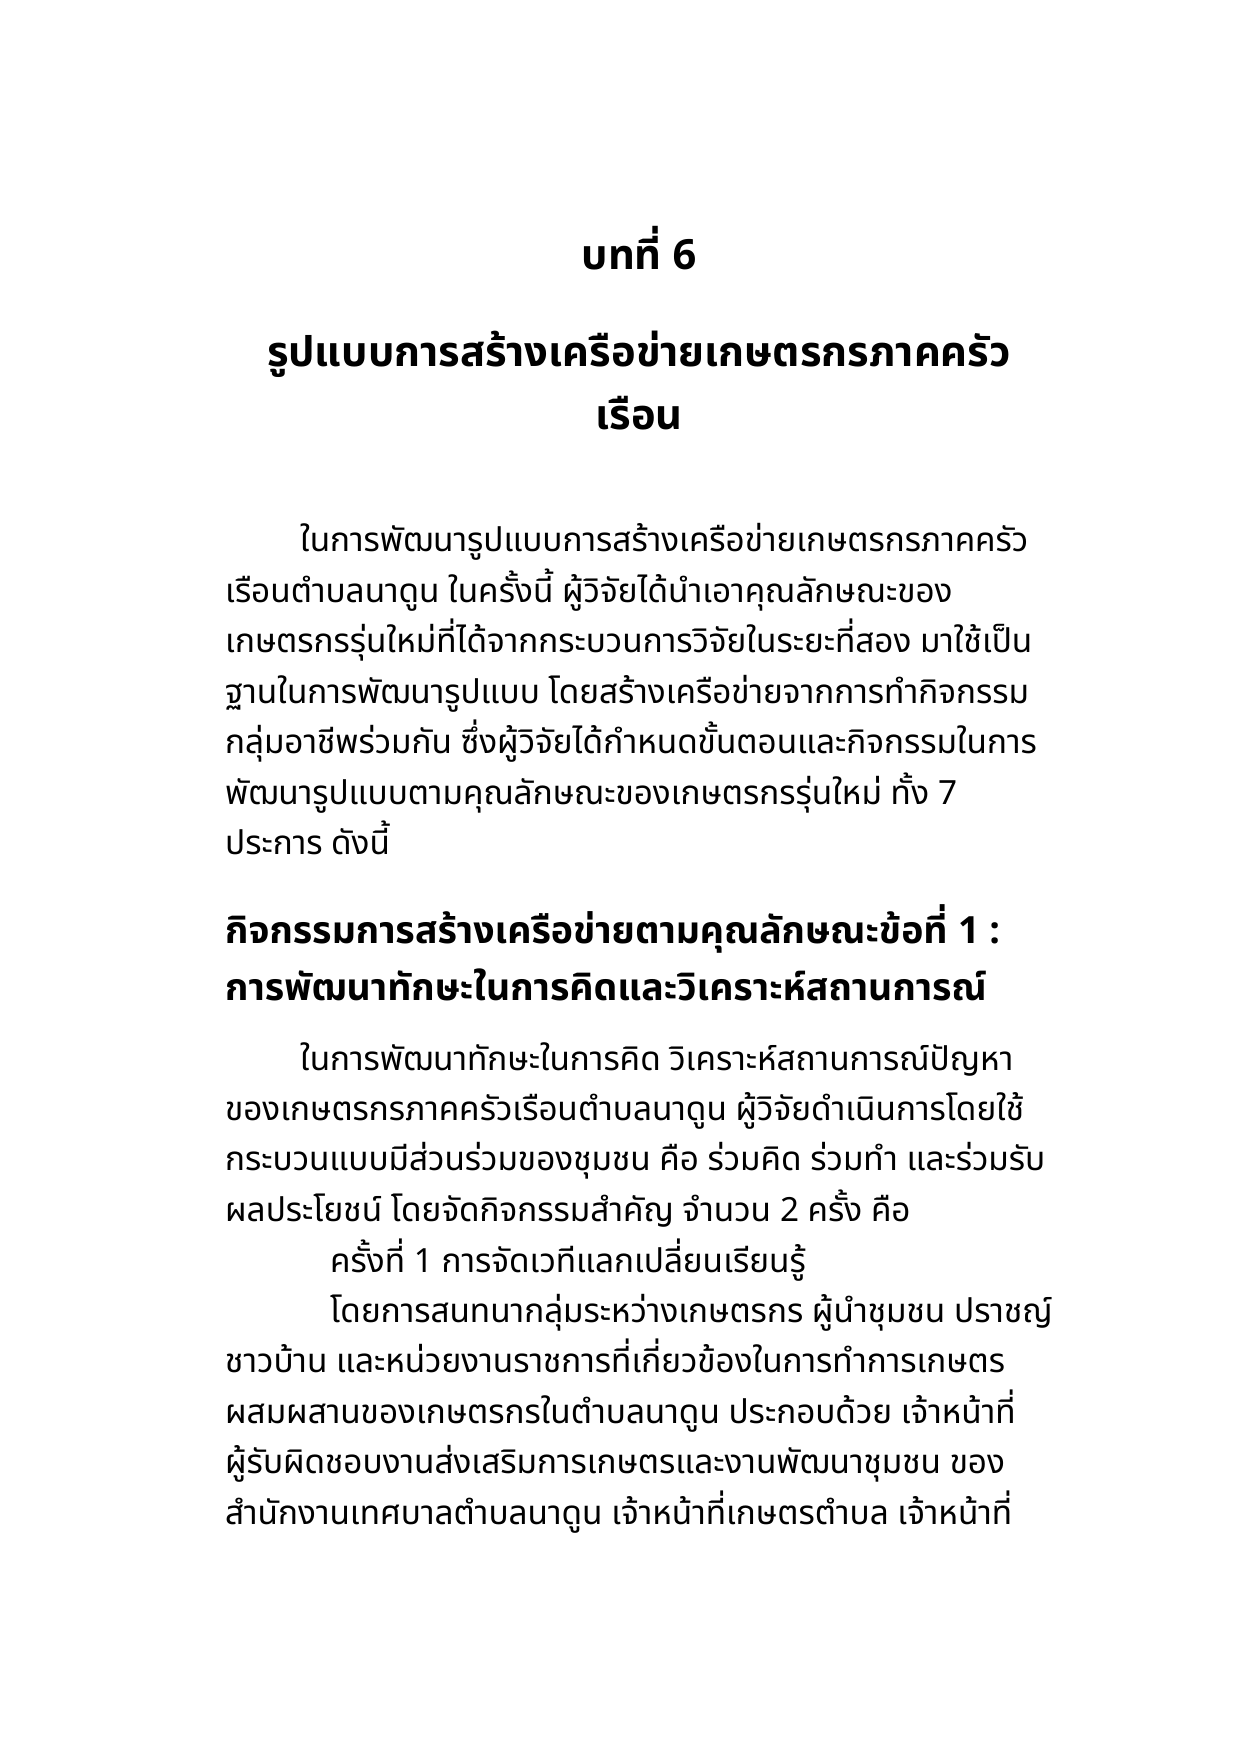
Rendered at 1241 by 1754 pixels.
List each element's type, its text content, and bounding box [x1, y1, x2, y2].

text ครั้งที่ 1 การจัดเวทีแลกเปลี่ยนเรียนรู้ [225, 1236, 1053, 1287]
text ในการพัฒนารูปแบบการสร้างเครือข่ายเกษตรกรภาคครัวเรือนตำบลนาดูน ในครั้งนี้ ผู้วิจัยได้นำเอาคุณลักษณะของเกษตรกรรุ่นใหม่ที่ได้จากกระบวนการวิจัยในระยะที่สอง มาใช้เป็นฐานในการพัฒนารูปแบบ โดยสร้างเครือข่ายจากการทำกิจกรรมกลุ่มอาชีพร่วมกัน ซึ่งผู้วิจัยได้กำหนดขั้นตอนและกิจกรรมในการพัฒนารูปแบบตามคุณลักษณะของเกษตรกรรุ่นใหม่ ทั้ง 7 ประการ ดังนี้ [225, 516, 1053, 869]
text รูปแบบการสร้างเครือข่ายเกษตรกรภาคครัวเรือน [225, 322, 1053, 448]
text ในการพัฒนาทักษะในการคิด วิเคราะห์สถานการณ์ปัญหาของเกษตรกรภาคครัวเรือนตำบลนาดูน ผู้วิจัยดำเนินการโดยใช้กระบวนแบบมีส่วนร่วมของชุมชน คือ ร่วมคิด ร่วมทำ และร่วมรับผลประโยชน์ โดยจัดกิจกรรมสำคัญ จำนวน 2 ครั้ง คือ [225, 1034, 1053, 1236]
text บทที่ 6 [225, 225, 1053, 288]
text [225, 1287, 1053, 1539]
text กิจกรรมการสร้างเครือข่ายตามคุณลักษณะข้อที่ 1 : การพัฒนาทักษะในการคิดและวิเคราะห์สถานการณ์ [225, 903, 1053, 1017]
